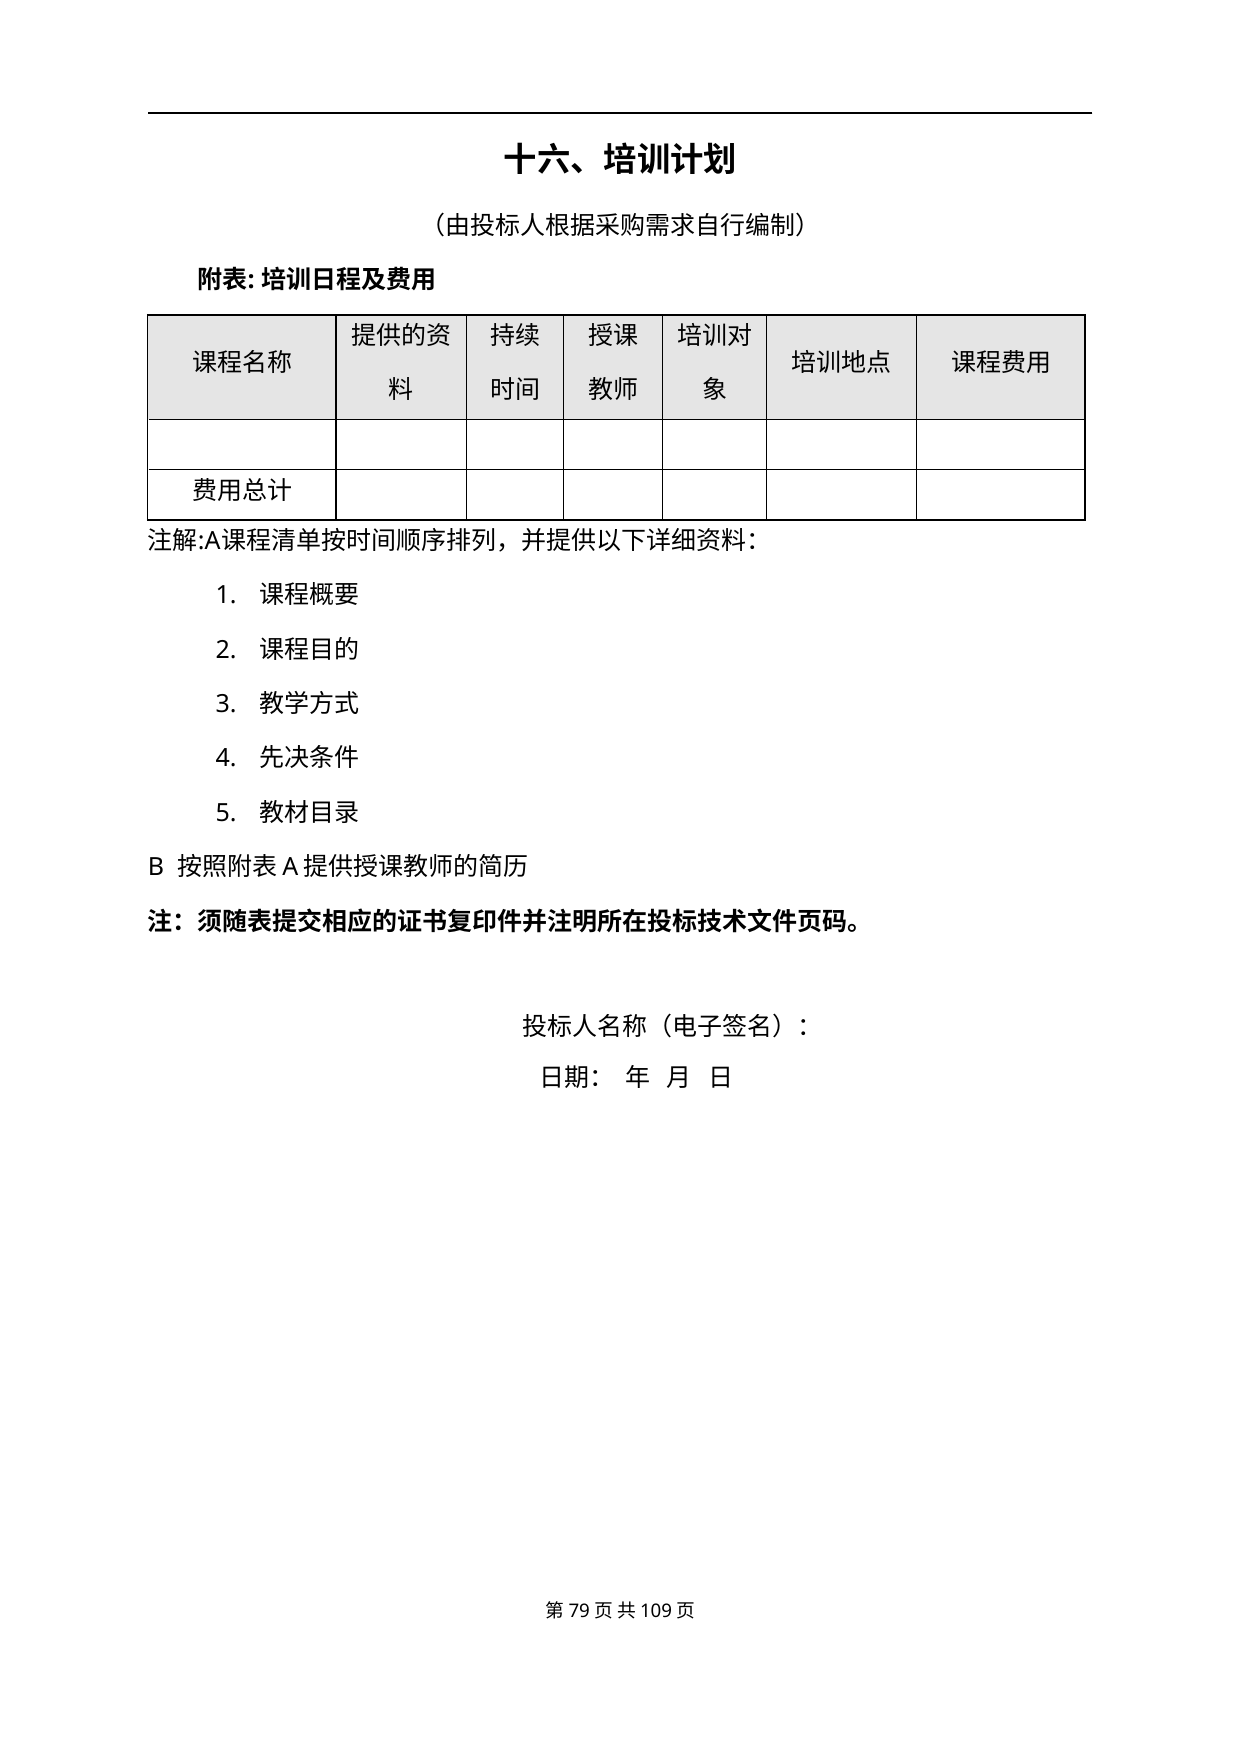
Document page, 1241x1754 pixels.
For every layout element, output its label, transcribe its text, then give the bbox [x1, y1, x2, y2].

table_header 培训地点 [767, 316, 916, 419]
table_header 课程名称 [148, 316, 335, 419]
table_cell [767, 470, 916, 519]
table_header 提供的资料 [337, 316, 466, 419]
table_cell [917, 470, 1084, 519]
text 附表: 培训日程及费用 [148, 259, 1092, 296]
text （由投标人根据采购需求自行编制） [148, 205, 1092, 241]
table_header 授课教师 [564, 316, 662, 419]
text 日期： 年 月 日 [148, 1057, 1092, 1093]
table_header 培训对象 [663, 316, 766, 419]
table_cell 费用总计 [148, 470, 335, 519]
list 教学方式 [215, 683, 1092, 720]
list 教材目录 [215, 792, 1092, 828]
list 课程概要 [215, 575, 1092, 611]
table_header 课程费用 [917, 316, 1084, 419]
table_cell [663, 420, 766, 468]
table_cell [337, 420, 466, 468]
table_cell [564, 470, 662, 519]
text 投标人名称（电子签名）： [148, 1006, 1092, 1043]
table_cell [663, 470, 766, 519]
table_cell [564, 420, 662, 468]
table_cell [917, 420, 1084, 468]
list 先决条件 [215, 738, 1092, 774]
table_cell [467, 420, 563, 468]
text 十六、培训计划 [148, 133, 1092, 181]
text 注解:A 课程清单按时间顺序排列，并提供以下详细资料： [148, 520, 1092, 557]
text 注：须随表提交相应的证书复印件并注明所在投标技术文件页码。 [148, 901, 1092, 937]
list 课程目的 [215, 629, 1092, 665]
table_cell [767, 420, 916, 468]
table_cell [467, 470, 563, 519]
text B 按照附表A提供授课教师的简历 [148, 847, 1092, 883]
table_header 持续时间 [467, 316, 563, 419]
table_cell [337, 470, 466, 519]
table_cell [148, 420, 335, 468]
